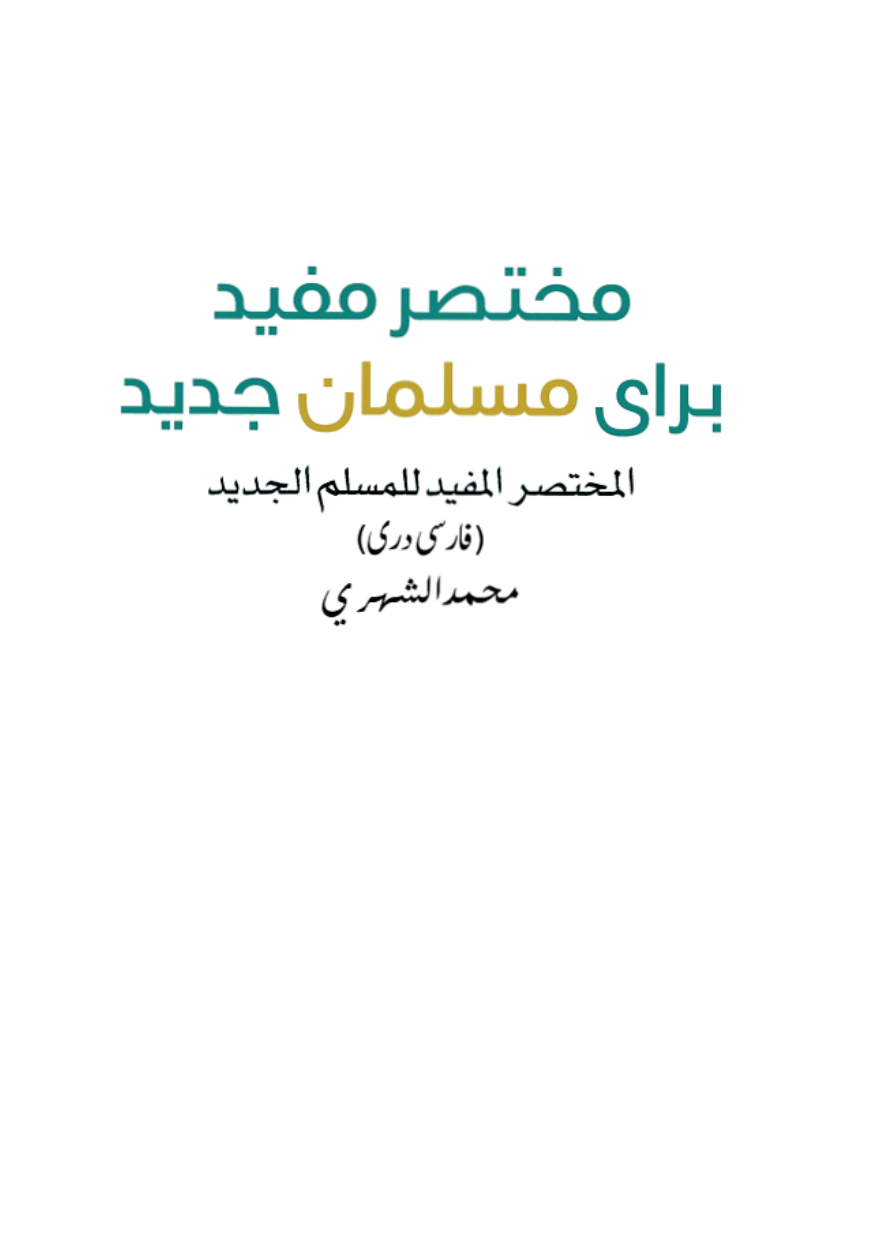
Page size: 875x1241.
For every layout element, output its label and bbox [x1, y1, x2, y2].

picture [87, 245, 773, 642]
